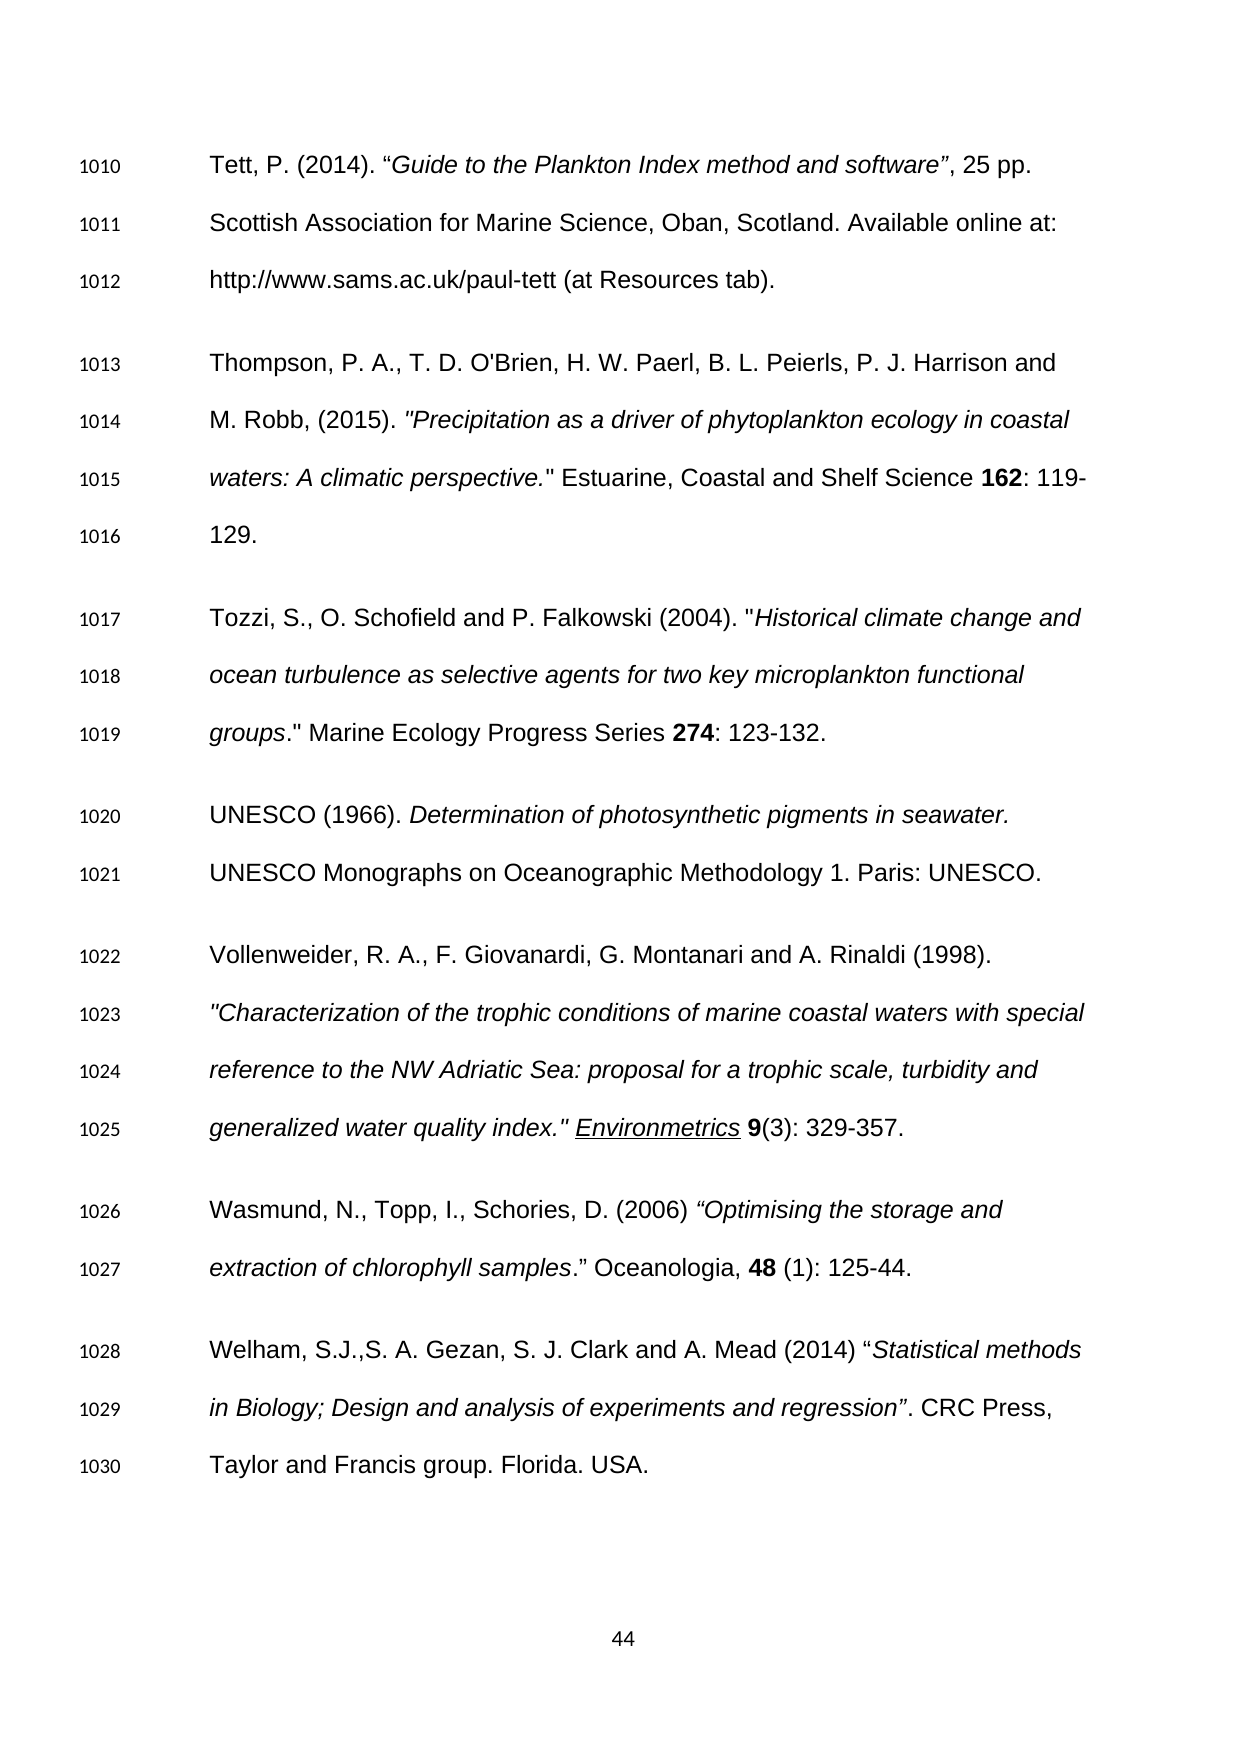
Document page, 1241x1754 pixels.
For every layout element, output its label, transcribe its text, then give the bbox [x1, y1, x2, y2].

text Tozzi, S., O. Schofield and P. Falkowski (2004). "Historical climate change and ocean turbulence as selective agents for two key microplankton functional groups." Marine Ecology Progress Series 274: 123-132. [209, 602, 1090, 746]
text Tett, P. (2014). “Guide to the Plankton Index method and software”, 25 pp. Scottish Association for Marine Science, Oban, Scotland. Available online at: http://www.sams.ac.uk/paul-tett (at Resources tab). [209, 150, 1090, 294]
text Wasmund, N., Topp, I., Schories, D. (2006) “Optimising the storage and extraction of chlorophyll samples.” Oceanologia, 48 (1): 125-44. [209, 1195, 1090, 1281]
text UNESCO (1966). Determination of photosynthetic pigments in seawater. UNESCO Monographs on Oceanographic Methodology 1. Paris: UNESCO. [209, 800, 1090, 886]
text Welham, S.J.,S. A. Gezan, S. J. Clark and A. Mead (2014) “Statistical methods in Biology; Design and analysis of experiments and regression”. CRC Press, Taylor and Francis group. Florida. USA. [209, 1335, 1090, 1479]
text Vollenweider, R. A., F. Giovanardi, G. Montanari and A. Rinaldi (1998). "Characterization of the trophic conditions of marine coastal waters with special reference to the NW Adriatic Sea: proposal for a trophic scale, turbidity and generalized water quality index." Environmetrics 9(3): 329-357. [209, 940, 1090, 1141]
text Thompson, P. A., T. D. O'Brien, H. W. Paerl, B. L. Peierls, P. J. Harrison and M. Robb, (2015). "Precipitation as a driver of phytoplankton ecology in coastal waters: A climatic perspective." Estuarine, Coastal and Shelf Science 162: 119-129. [209, 347, 1090, 549]
